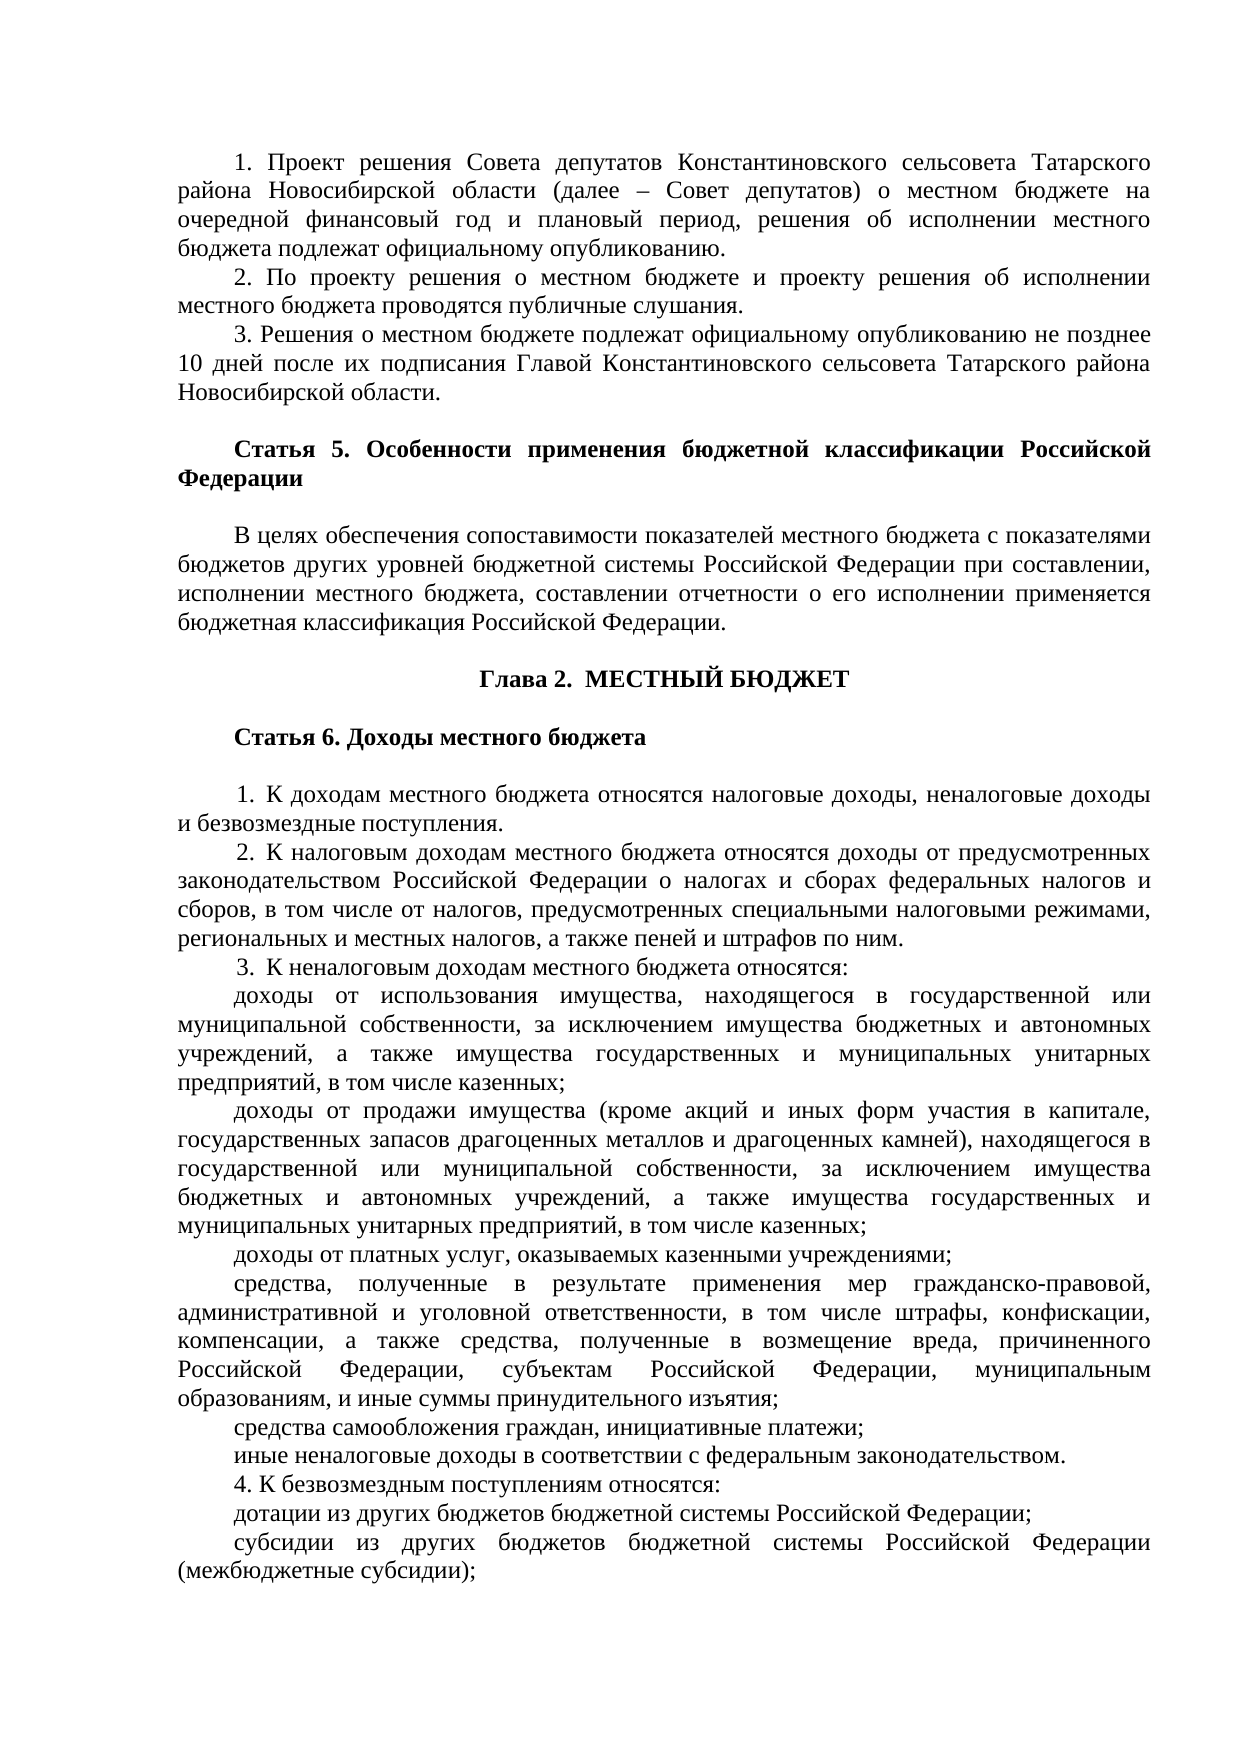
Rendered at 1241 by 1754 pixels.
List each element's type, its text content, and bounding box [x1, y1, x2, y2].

text 3. Решения о местном бюджете подлежат официальному опубликованию не позднее 10 дней после их подписания Главой Константиновского сельсовета Татарского района Новосибирской области. [177, 319, 1152, 406]
text 2. По проекту решения о местном бюджете и проекту решения об исполнении местного бюджета проводятся публичные слушания. [177, 262, 1152, 319]
text иные неналоговые доходы в соответствии с федеральным законодательством. [177, 1441, 1152, 1469]
list К неналоговым доходам местного бюджета относятся: [177, 952, 1152, 981]
list К налоговым доходам местного бюджета относятся доходы от предусмотренных законодательством Российской Федерации о налогах и сборах федеральных налогов и сборов, в том числе от налогов, предусмотренных специальными налоговыми режимами, региональных и местных налогов, а также пеней и штрафов по ним. [177, 837, 1152, 952]
text средства, полученные в результате применения мер гражданско-правовой, административной и уголовной ответственности, в том числе штрафы, конфискации, компенсации, а также средства, полученные в возмещение вреда, причиненного Российской Федерации, субъектам Российской Федерации, муниципальным образованиям, и иные суммы принудительного изъятия; [177, 1268, 1152, 1412]
text доходы от использования имущества, находящегося в государственной или муниципальной собственности, за исключением имущества бюджетных и автономных учреждений, а также имущества государственных и муниципальных унитарных предприятий, в том числе казенных; [177, 981, 1152, 1096]
text Глава 2. МЕСТНЫЙ БЮДЖЕТ [177, 664, 1152, 693]
text доходы от платных услуг, оказываемых казенными учреждениями; [177, 1239, 1152, 1268]
text Статья 6. Доходы местного бюджета [177, 722, 1152, 751]
text В целях обеспечения сопоставимости показателей местного бюджета с показателями бюджетов других уровней бюджетной системы Российской Федерации при составлении, исполнении местного бюджета, составлении отчетности о его исполнении применяется бюджетная классификация Российской Федерации. [177, 521, 1152, 636]
text Статья 5. Особенности применения бюджетной классификации Российской Федерации [177, 434, 1152, 492]
text 1. Проект решения Совета депутатов Константиновского сельсовета Татарского района Новосибирской области (далее – Совет депутатов) о местном бюджете на очередной финансовый год и плановый период, решения об исполнении местного бюджета подлежат официальному опубликованию. [177, 147, 1152, 262]
text доходы от продажи имущества (кроме акций и иных форм участия в капитале, государственных запасов драгоценных металлов и драгоценных камней), находящегося в государственной или муниципальной собственности, за исключением имущества бюджетных и автономных учреждений, а также имущества государственных и муниципальных унитарных предприятий, в том числе казенных; [177, 1096, 1152, 1239]
text 4. К безвозмездным поступлениям относятся: [177, 1469, 1152, 1498]
text субсидии из других бюджетов бюджетной системы Российской Федерации (межбюджетные субсидии); [177, 1527, 1152, 1584]
list К доходам местного бюджета относятся налоговые доходы, неналоговые доходы и безвозмездные поступления. [177, 779, 1152, 837]
text средства самообложения граждан, инициативные платежи; [177, 1412, 1152, 1441]
text дотации из других бюджетов бюджетной системы Российской Федерации; [177, 1498, 1152, 1527]
